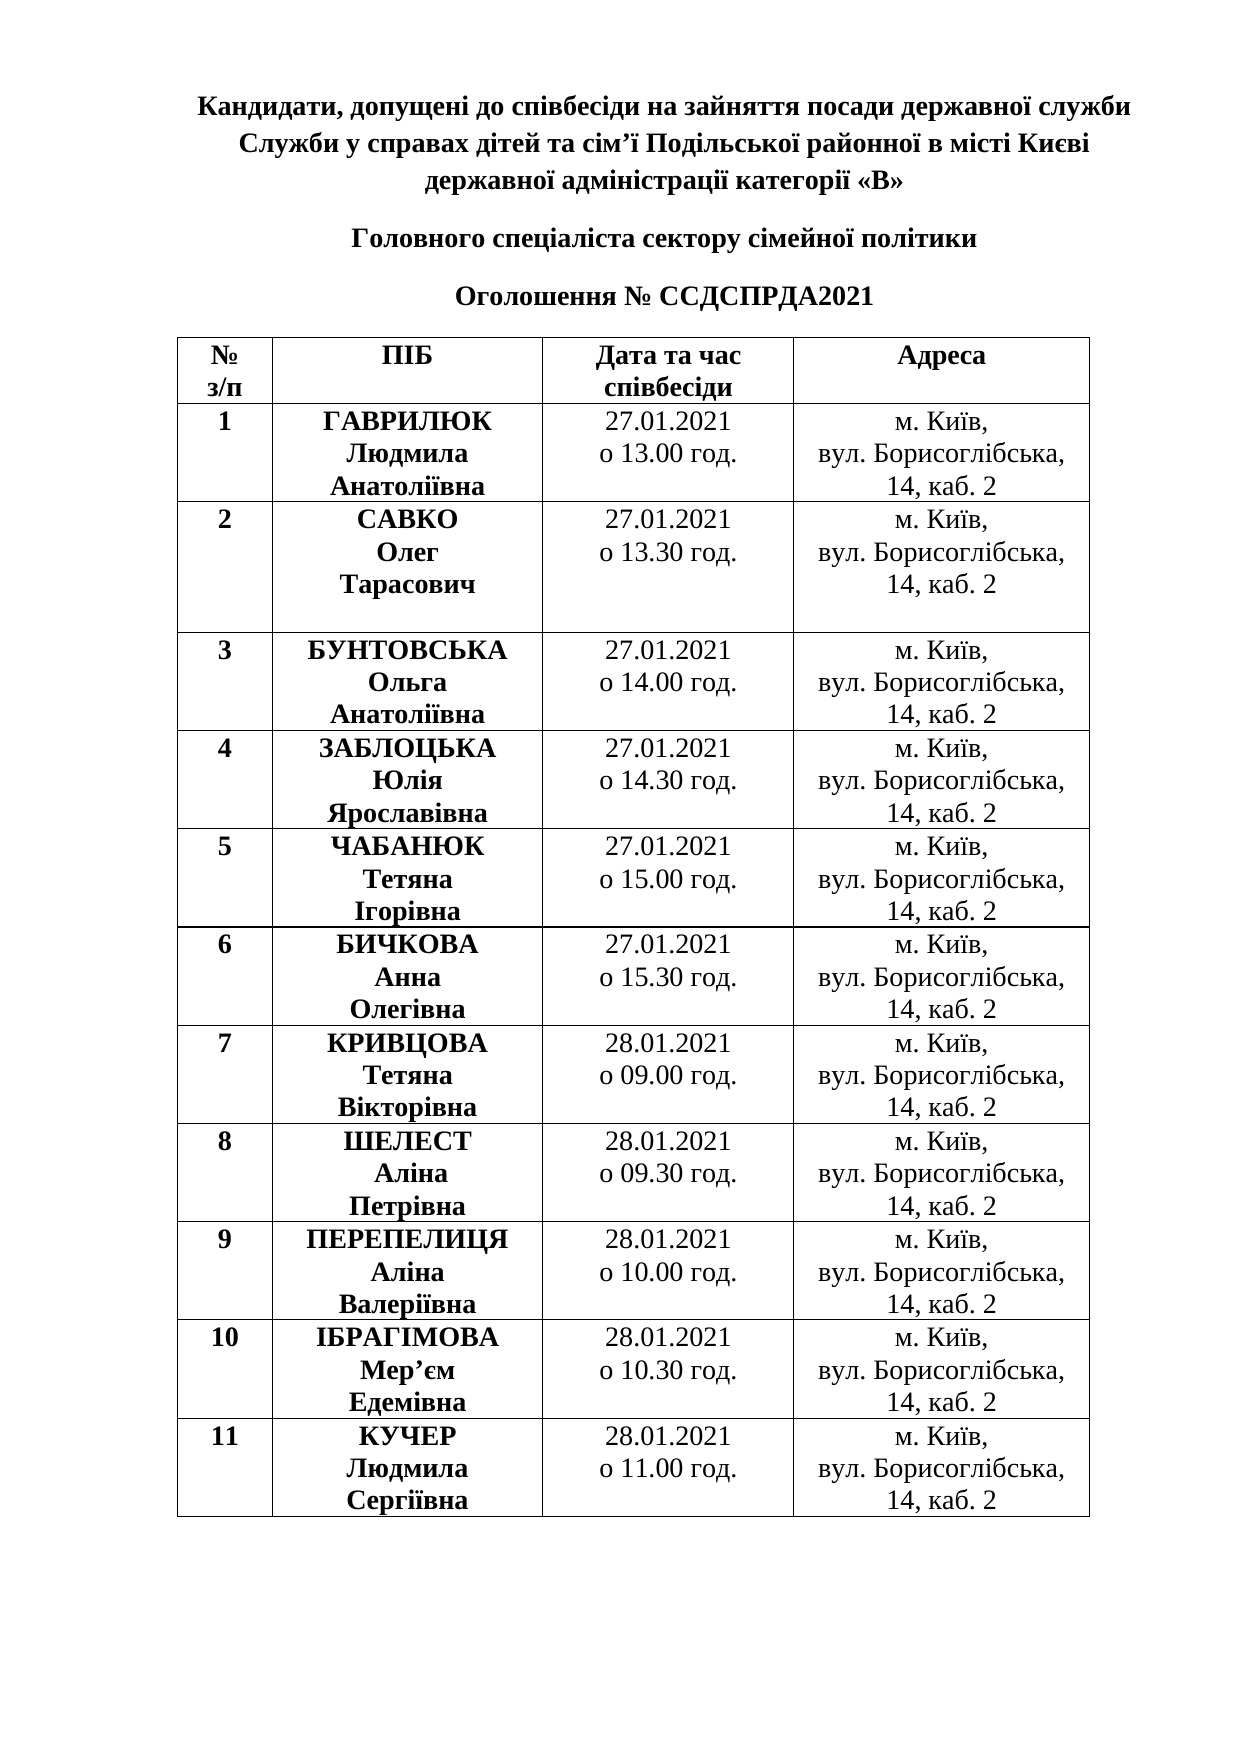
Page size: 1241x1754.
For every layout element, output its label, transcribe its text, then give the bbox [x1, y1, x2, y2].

table_cell м. Київ, вул. Борисоглібська, 14, каб. 2 [794, 1222, 1089, 1319]
table_cell 28.01.2021 о 11.00 год. [543, 1419, 793, 1516]
table_cell 3 [178, 633, 272, 730]
table_cell 27.01.2021 о 13.00 год. [543, 404, 793, 501]
text Головного спеціаліста сектору сімейної політики [177, 221, 1152, 253]
table_cell м. Київ, вул. Борисоглібська, 14, каб. 2 [794, 502, 1089, 632]
table_cell 7 [178, 1026, 272, 1123]
table_cell 27.01.2021 о 15.30 год. [543, 928, 793, 1025]
table_cell ШЕЛЕСТ Аліна Петрівна [273, 1124, 542, 1221]
table_cell м. Київ, вул. Борисоглібська, 14, каб. 2 [794, 928, 1089, 1025]
table_cell 8 [178, 1124, 272, 1221]
table_cell КУЧЕР Людмила Сергіївна [273, 1419, 542, 1516]
text Кандидати, допущені до співбесіди на зайняття посади державної служби Служби у справах дітей та сім’ї Подільської районної в місті Києві державної адміністрації категорії «В» [177, 89, 1152, 195]
table_cell БУНТОВСЬКА Ольга Анатоліївна [273, 633, 542, 730]
table_header № з/п [178, 338, 272, 403]
table_cell ЧАБАНЮК Тетяна Ігорівна [273, 829, 542, 926]
table_cell 28.01.2021 о 10.30 год. [543, 1320, 793, 1418]
table_cell 27.01.2021 о 15.00 год. [543, 829, 793, 926]
table_cell м. Київ, вул. Борисоглібська, 14, каб. 2 [794, 829, 1089, 926]
table_cell ГАВРИЛЮК Людмила Анатоліївна [273, 404, 542, 501]
table_cell 4 [178, 731, 272, 828]
table_header Адреса [794, 338, 1089, 403]
table_cell 27.01.2021 о 13.30 год. [543, 502, 793, 632]
table_cell 1 [178, 404, 272, 501]
table_header ПІБ [273, 338, 542, 403]
table_cell 2 [178, 502, 272, 632]
table_cell м. Київ, вул. Борисоглібська, 14, каб. 2 [794, 1419, 1089, 1516]
table_cell м. Київ, вул. Борисоглібська, 14, каб. 2 [794, 1320, 1089, 1418]
table_cell ІБРАГІМОВА Мер’єм Едемівна [273, 1320, 542, 1418]
table_cell м. Київ, вул. Борисоглібська, 14, каб. 2 [794, 1124, 1089, 1221]
table_cell ПЕРЕПЕЛИЦЯ Аліна Валеріївна [273, 1222, 542, 1319]
table_cell м. Київ, вул. Борисоглібська, 14, каб. 2 [794, 1026, 1089, 1123]
table_cell САВКО Олег Тарасович [273, 502, 542, 632]
table_cell КРИВЦОВА Тетяна Вікторівна [273, 1026, 542, 1123]
table_cell 27.01.2021 о 14.30 год. [543, 731, 793, 828]
text Оголошення № ССДСПРДА2021 [177, 279, 1152, 311]
table_cell 10 [178, 1320, 272, 1418]
table_cell 11 [178, 1419, 272, 1516]
table_cell 28.01.2021 о 09.00 год. [543, 1026, 793, 1123]
table_cell 27.01.2021 о 14.00 год. [543, 633, 793, 730]
table_cell 28.01.2021 о 10.00 год. [543, 1222, 793, 1319]
table_cell м. Київ, вул. Борисоглібська, 14, каб. 2 [794, 633, 1089, 730]
table_cell 5 [178, 829, 272, 926]
table_cell 9 [178, 1222, 272, 1319]
table_header Дата та час співбесіди [543, 338, 793, 403]
table_cell 28.01.2021 о 09.30 год. [543, 1124, 793, 1221]
table_cell 6 [178, 928, 272, 1025]
table_cell м. Київ, вул. Борисоглібська, 14, каб. 2 [794, 404, 1089, 501]
table_cell ЗАБЛОЦЬКА Юлія Ярославівна [273, 731, 542, 828]
table_cell БИЧКОВА Анна Олегівна [273, 928, 542, 1025]
table_cell м. Київ, вул. Борисоглібська, 14, каб. 2 [794, 731, 1089, 828]
